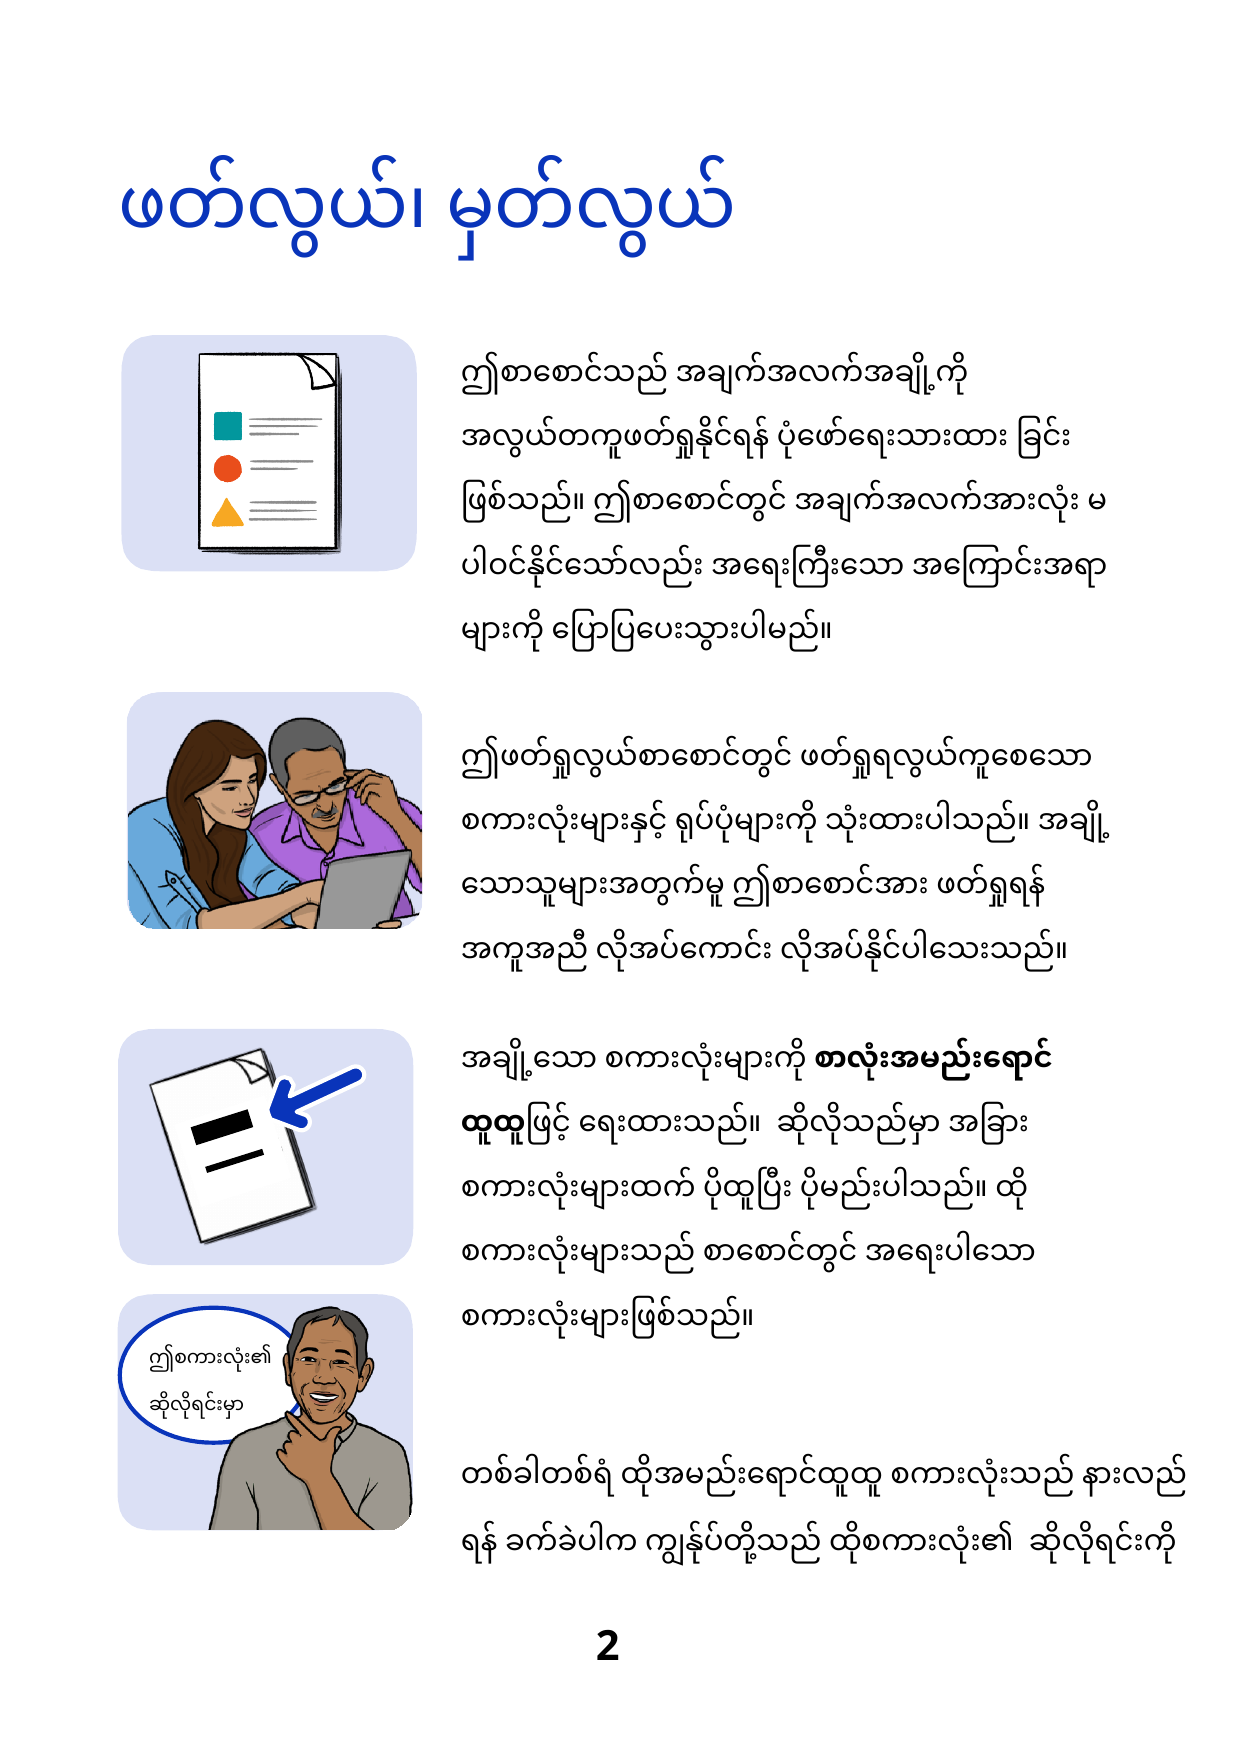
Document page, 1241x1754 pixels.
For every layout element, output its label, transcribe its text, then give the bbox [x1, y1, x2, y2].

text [461, 1445, 1205, 1576]
subtitle ဖတ်လွယ်၊ မှတ်လွယ် [118, 132, 1205, 289]
text ဤဖတ်ရှုလွယ်စာစောင်တွင် ဖတ်ရှုရလွယ်ကူစေသော စကားလုံးများနှင့် ရုပ်ပုံများကို သုံးထားပါသည်။ အချို့သောသူများအတွက်မူ ဤစာစောင်အား ဖတ်ရှုရန် အကူအညီ လိုအပ်ကောင်း လိုအပ်နိုင်ပါသေးသည်။ [461, 726, 1119, 983]
picture [191, 1298, 414, 1530]
text ဤစာစောင်သည် အချက်အလက်အချို့ကို အလွယ်တကူဖတ်ရှုနိုင်ရန် ပုံဖော်ရေးသားထား ခြင်းဖြစ်သည်။ ဤစာစောင်တွင် အချက်အလက်အားလုံး မပါဝင်နိုင်သော်လည်း အရေးကြီးသော အကြောင်းအရာများကို ပြောပြပေးသွားပါမည်။ [461, 342, 1118, 663]
picture [126, 692, 423, 929]
picture [191, 346, 347, 560]
text အချို့သော စကားလုံးများကို စာလုံးအမည်းရောင် ထူထူဖြင့် ရေးထားသည်။ ဆိုလိုသည်မှာ အခြားစကားလုံးများထက် ပိုထူပြီး ပိုမည်းပါသည်။ ထိုစကားလုံးများသည် စာစောင်တွင် အရေးပါသော စကားလုံးများဖြစ်သည်။ [461, 1029, 1118, 1350]
picture [141, 1039, 325, 1255]
